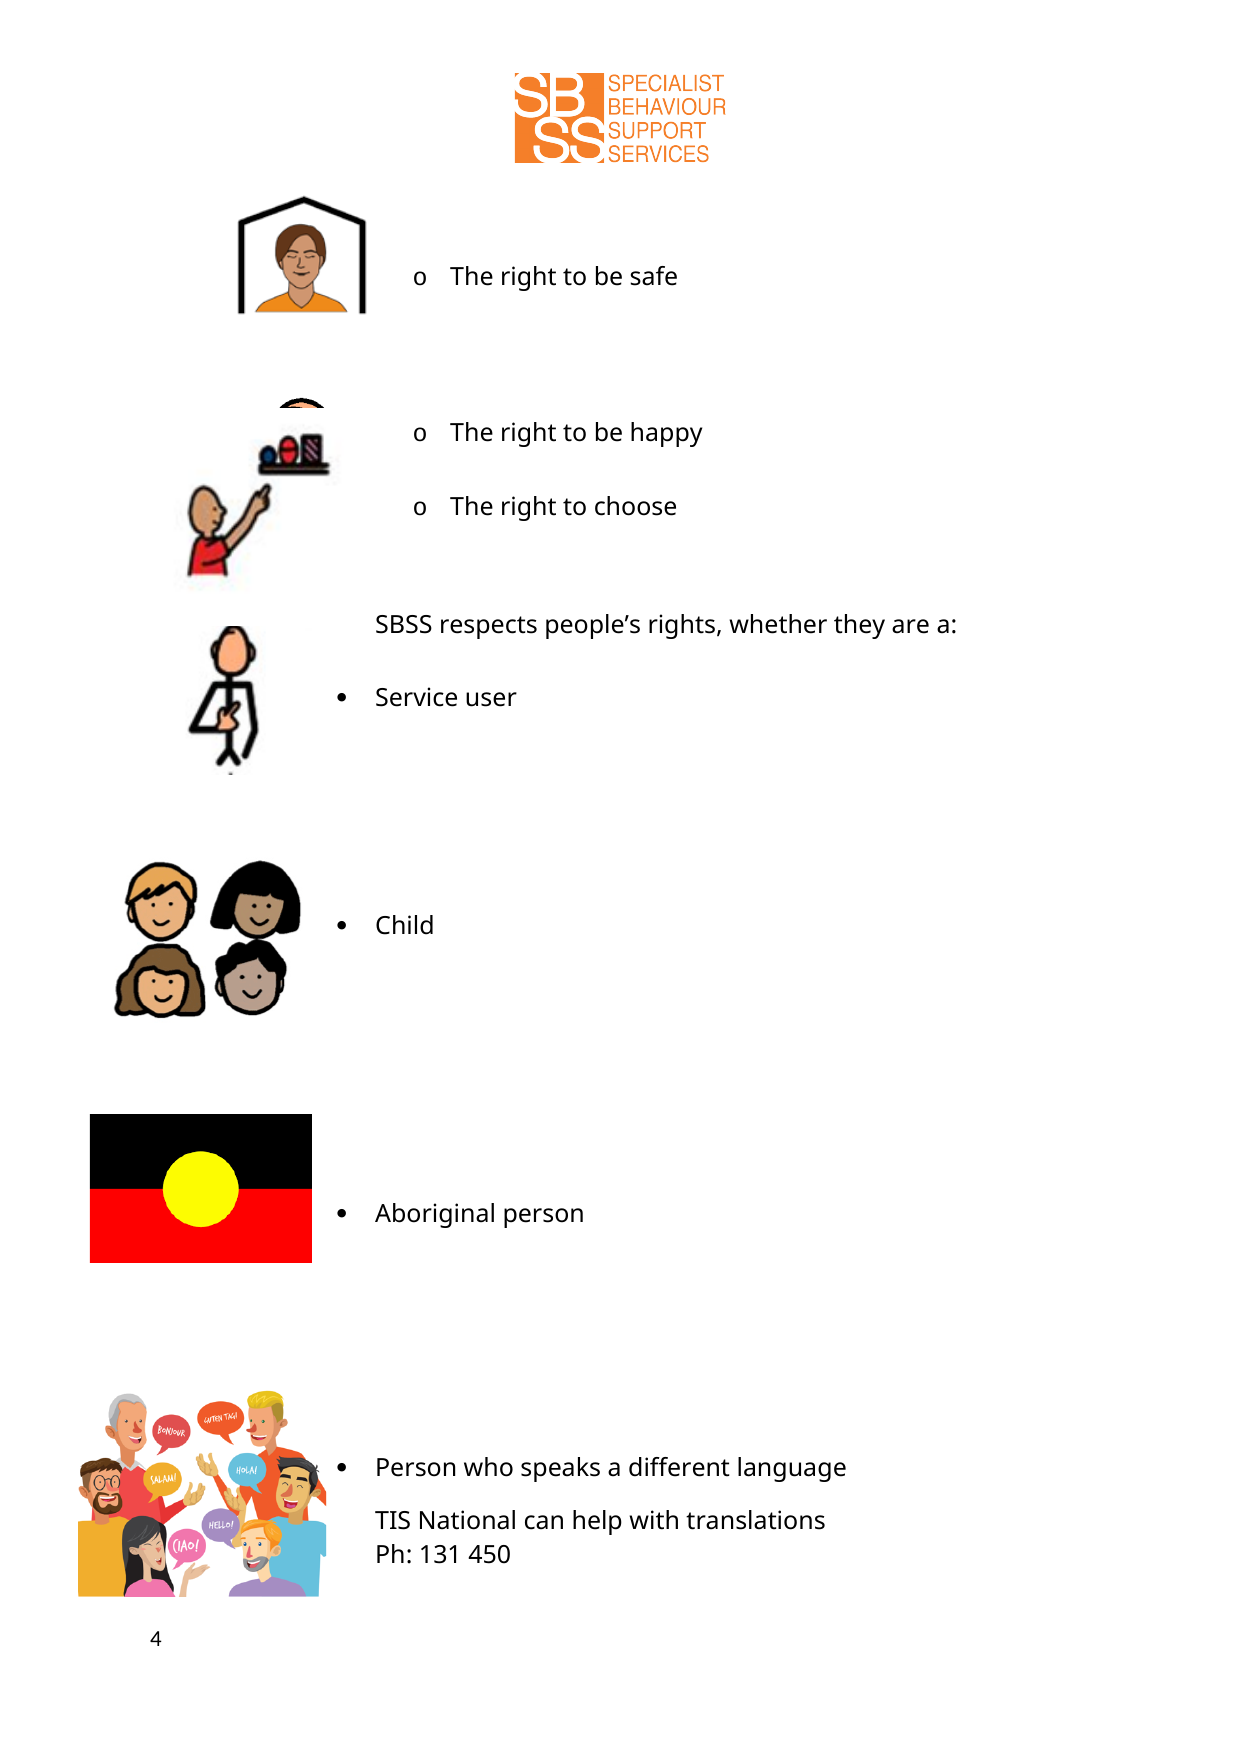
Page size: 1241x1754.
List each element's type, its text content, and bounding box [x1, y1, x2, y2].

list The right to choose [412, 488, 1090, 523]
picture [514, 73, 726, 163]
picture [108, 840, 334, 1033]
list The right to be happy [412, 415, 1090, 449]
list Service user [337, 680, 1090, 714]
picture [227, 191, 377, 318]
list Person who speaks a different language [337, 1449, 1090, 1484]
list Aboriginal person [337, 1196, 1090, 1230]
picture [78, 1381, 327, 1597]
picture [150, 626, 312, 775]
list Child [337, 908, 1090, 942]
list SBSS respects people’s rights, whether they are a: [375, 606, 1090, 641]
text Ph: 131 450 [327, 1537, 1090, 1571]
picture [89, 1114, 312, 1263]
picture [109, 388, 379, 603]
list The right to be safe [412, 259, 1090, 293]
text TIS National can help with translations [327, 1503, 1090, 1537]
